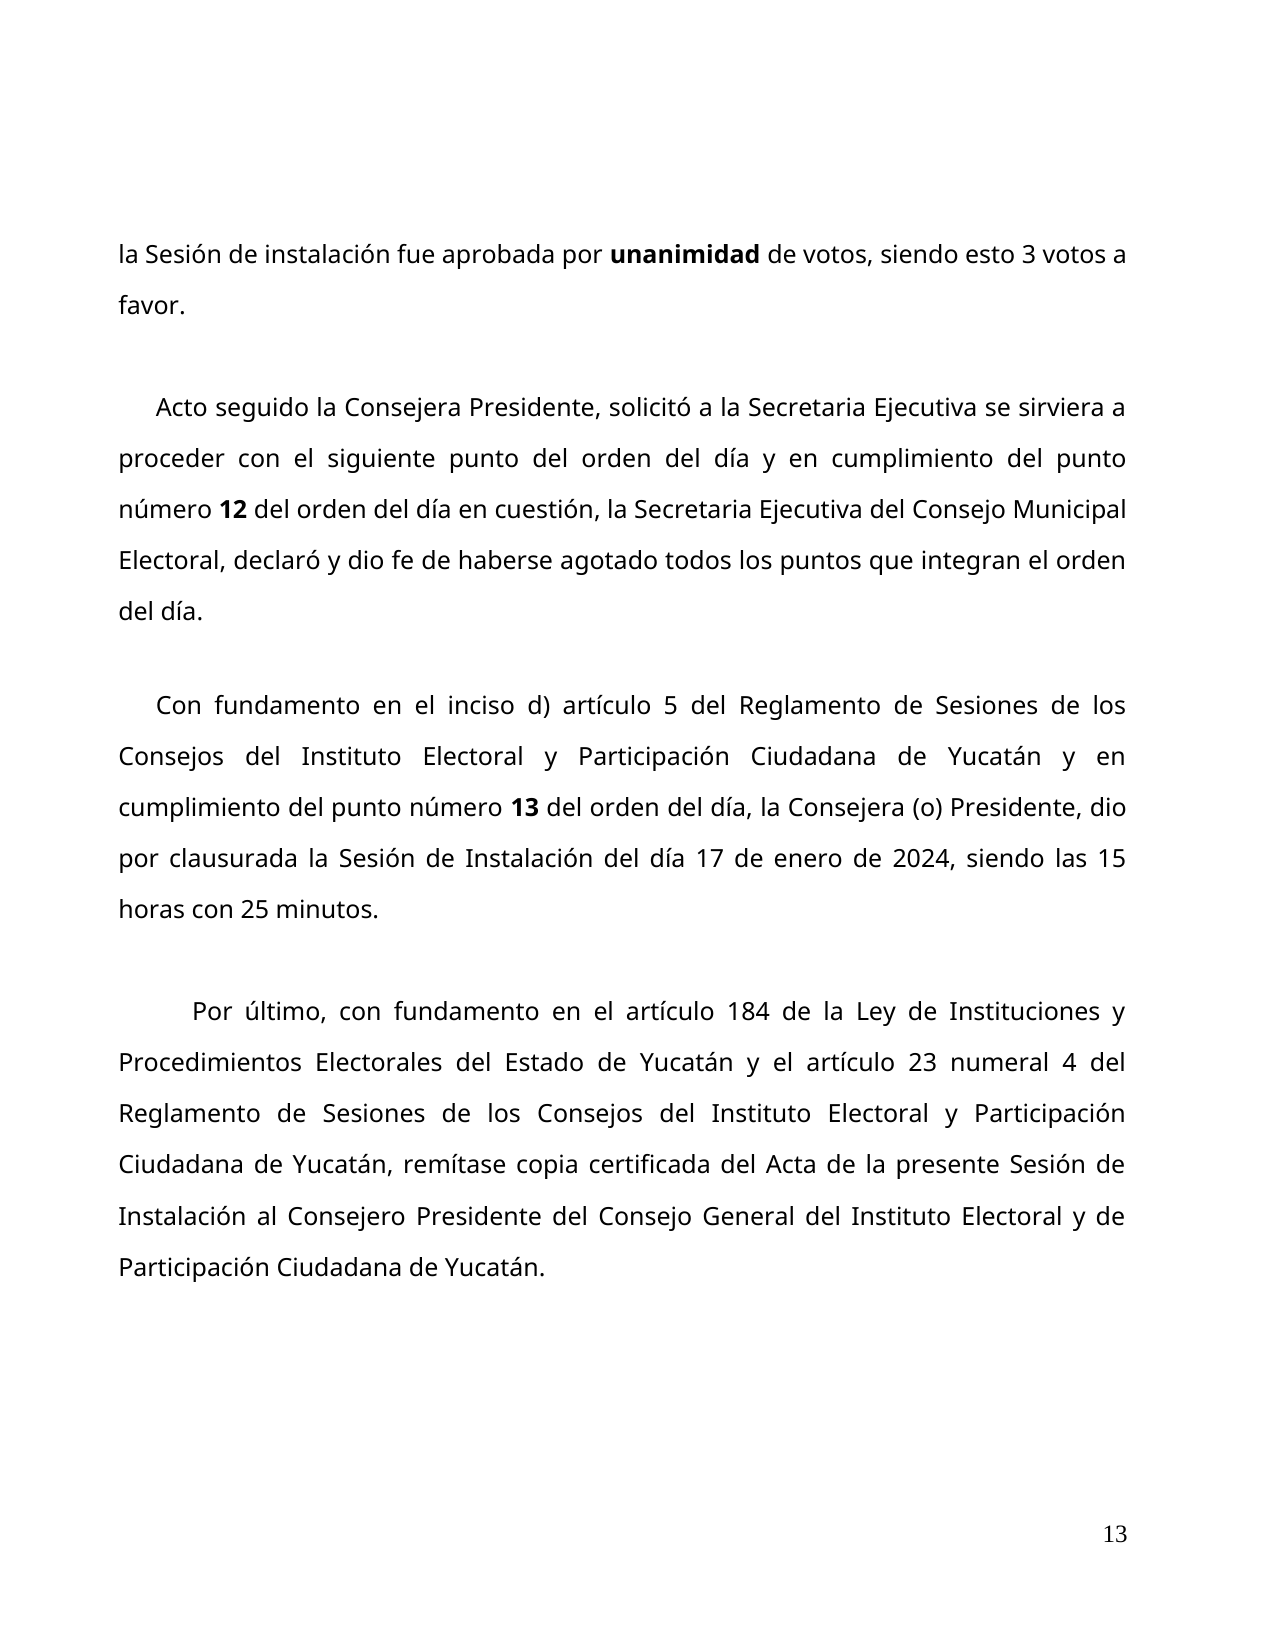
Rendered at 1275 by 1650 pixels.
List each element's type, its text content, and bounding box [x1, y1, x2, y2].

text Con fundamento en el inciso d) artículo 5 del Reglamento de Sesiones de los Consejos del Instituto Electoral y Participación Ciudadana de Yucatán y en cumplimiento del punto número 13 del orden del día, la Consejera (o) Presidente, dio por clausurada la Sesión de Instalación del día 17 de enero de 2024, siendo las 15 horas con 25 minutos. [118, 688, 1127, 926]
text Acto seguido la Consejera Presidente, solicitó a la Secretaria Ejecutiva se sirviera a proceder con el siguiente punto del orden del día y en cumplimiento del punto número 12 del orden del día en cuestión, la Secretaria Ejecutiva del Consejo Municipal Electoral, declaró y dio fe de haberse agotado todos los puntos que integran el orden del día. [118, 389, 1127, 628]
text Por último, con fundamento en el artículo 184 de la Ley de Instituciones y Procedimientos Electorales del Estado de Yucatán y el artículo 23 numeral 4 del Reglamento de Sesiones de los Consejos del Instituto Electoral y Participación Ciudadana de Yucatán, remítase copia certificada del Acta de la presente Sesión de Instalación al Consejero Presidente del Consejo General del Instituto Electoral y de Participación Ciudadana de Yucatán. [118, 994, 1127, 1283]
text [118, 236, 1127, 321]
